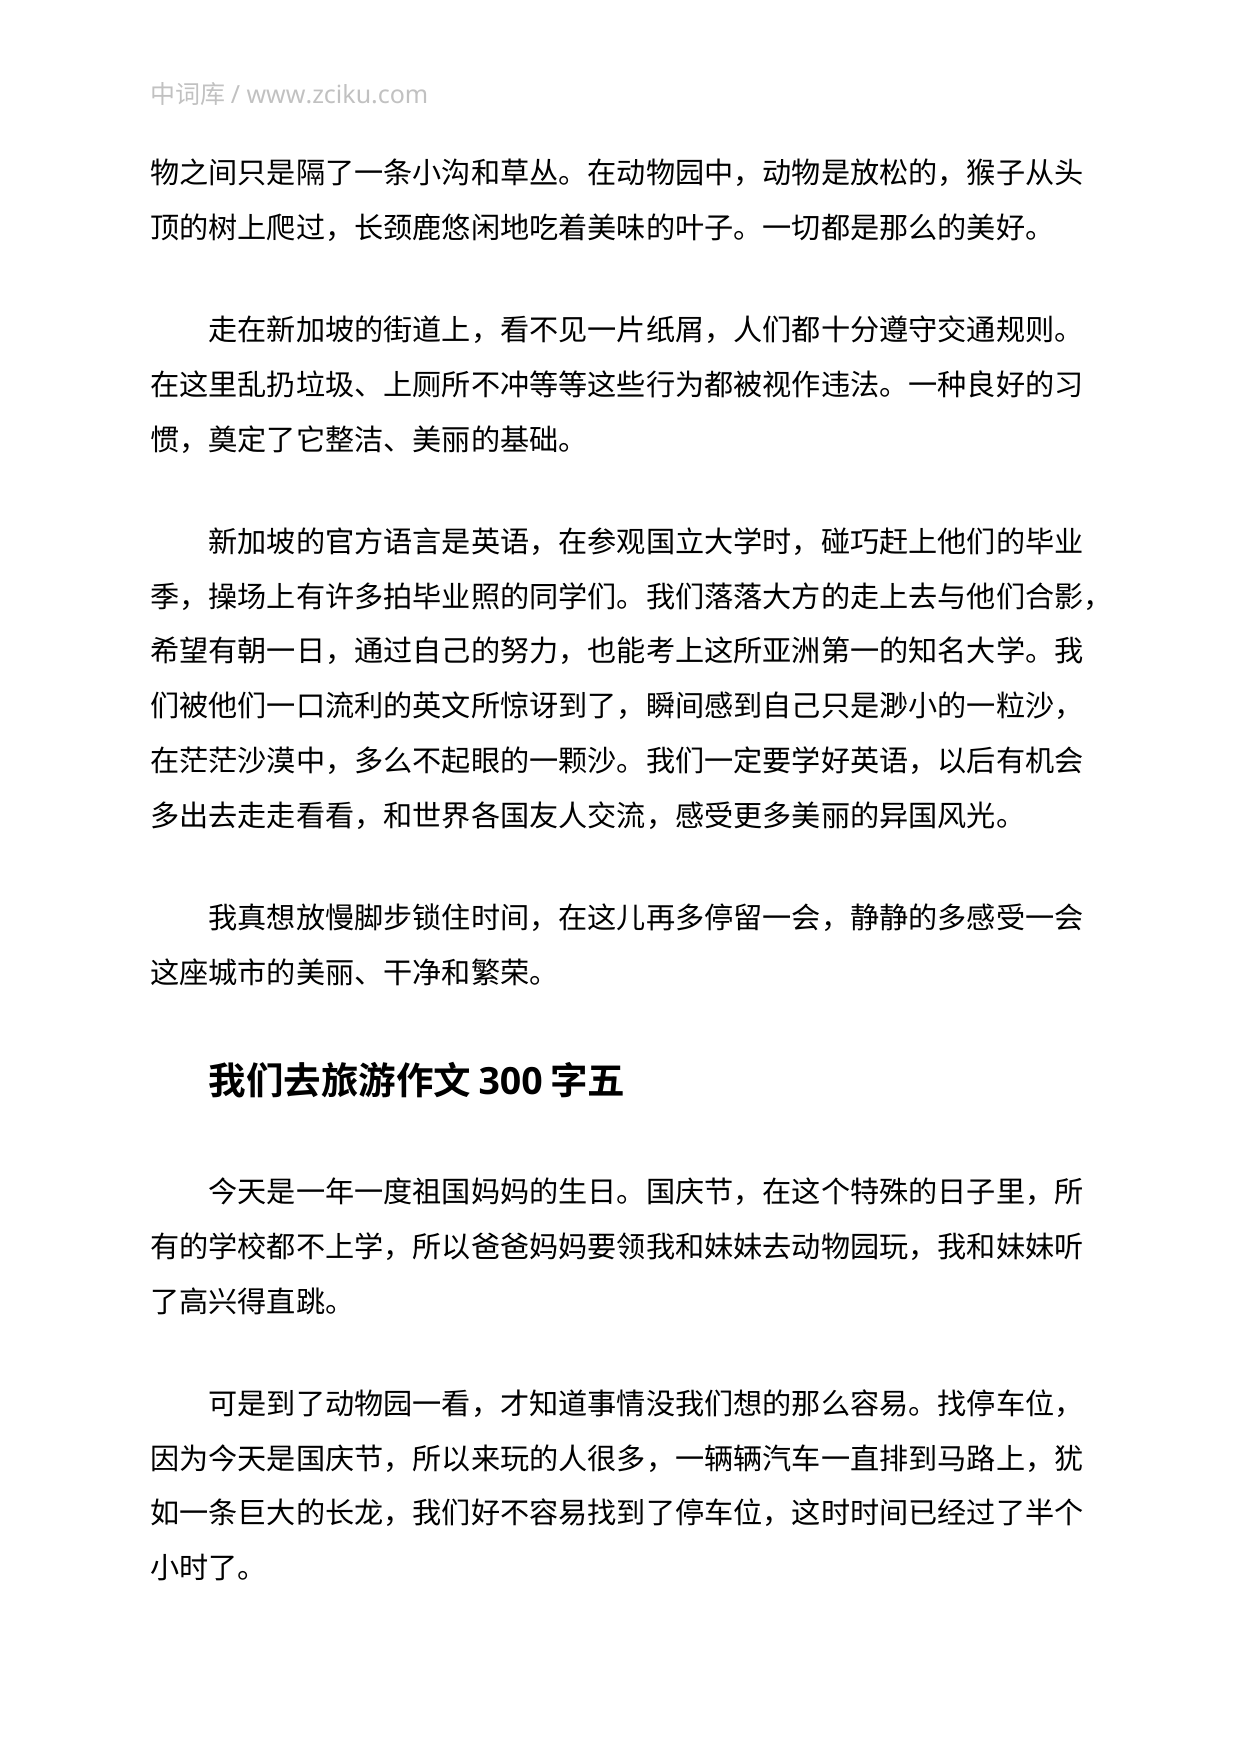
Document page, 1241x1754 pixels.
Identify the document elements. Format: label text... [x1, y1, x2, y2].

text 走在新加坡的街道上，看不见一片纸屑，人们都十分遵守交通规则。在这里乱扔垃圾、上厕所不冲等等这些行为都被视作违法。一种良好的习惯，奠定了它整洁、美丽的基础。 [150, 307, 1090, 459]
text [150, 150, 1090, 247]
text 可是到了动物园一看，才知道事情没我们想的那么容易。找停车位，因为今天是国庆节，所以来玩的人很多，一辆辆汽车一直排到马路上，犹如一条巨大的长龙，我们好不容易找到了停车位，这时时间已经过了半个小时了。 [150, 1380, 1090, 1587]
text 今天是一年一度祖国妈妈的生日。国庆节，在这个特殊的日子里，所有的学校都不上学，所以爸爸妈妈要领我和妹妹去动物园玩，我和妹妹听了高兴得直跳。 [150, 1169, 1090, 1321]
text 我真想放慢脚步锁住时间，在这儿再多停留一会，静静的多感受一会这座城市的美丽、干净和繁荣。 [150, 894, 1090, 992]
text 我们去旅游作文300字五 [150, 1051, 1090, 1106]
text 新加坡的官方语言是英语，在参观国立大学时，碰巧赶上他们的毕业季，操场上有许多拍毕业照的同学们。我们落落大方的走上去与他们合影，希望有朝一日，通过自己的努力，也能考上这所亚洲第一的知名大学。我们被他们一口流利的英文所惊讶到了，瞬间感到自己只是渺小的一粒沙，在茫茫沙漠中，多么不起眼的一颗沙。我们一定要学好英语，以后有机会多出去走走看看，和世界各国友人交流，感受更多美丽的异国风光。 [150, 518, 1090, 835]
